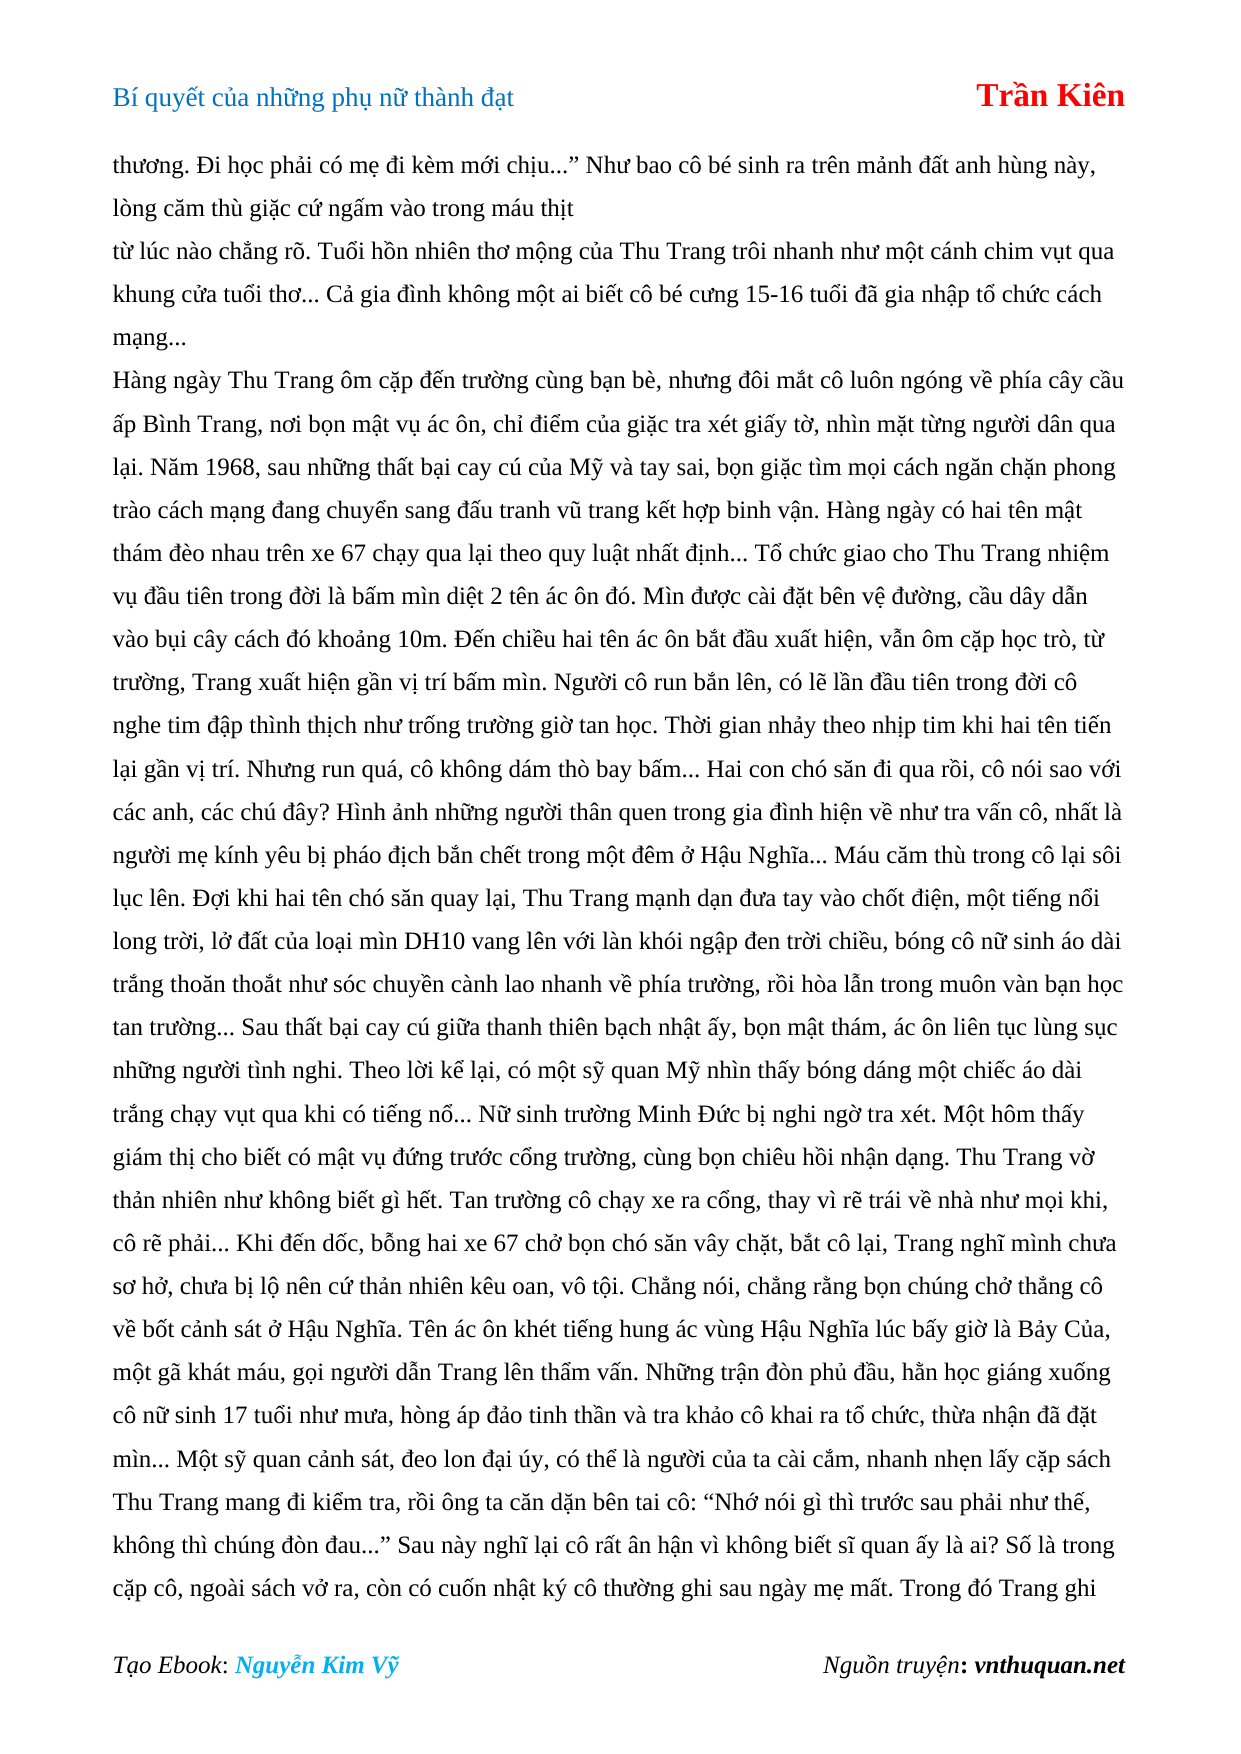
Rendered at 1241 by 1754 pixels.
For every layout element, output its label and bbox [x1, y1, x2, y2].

text [112, 150, 1128, 1602]
